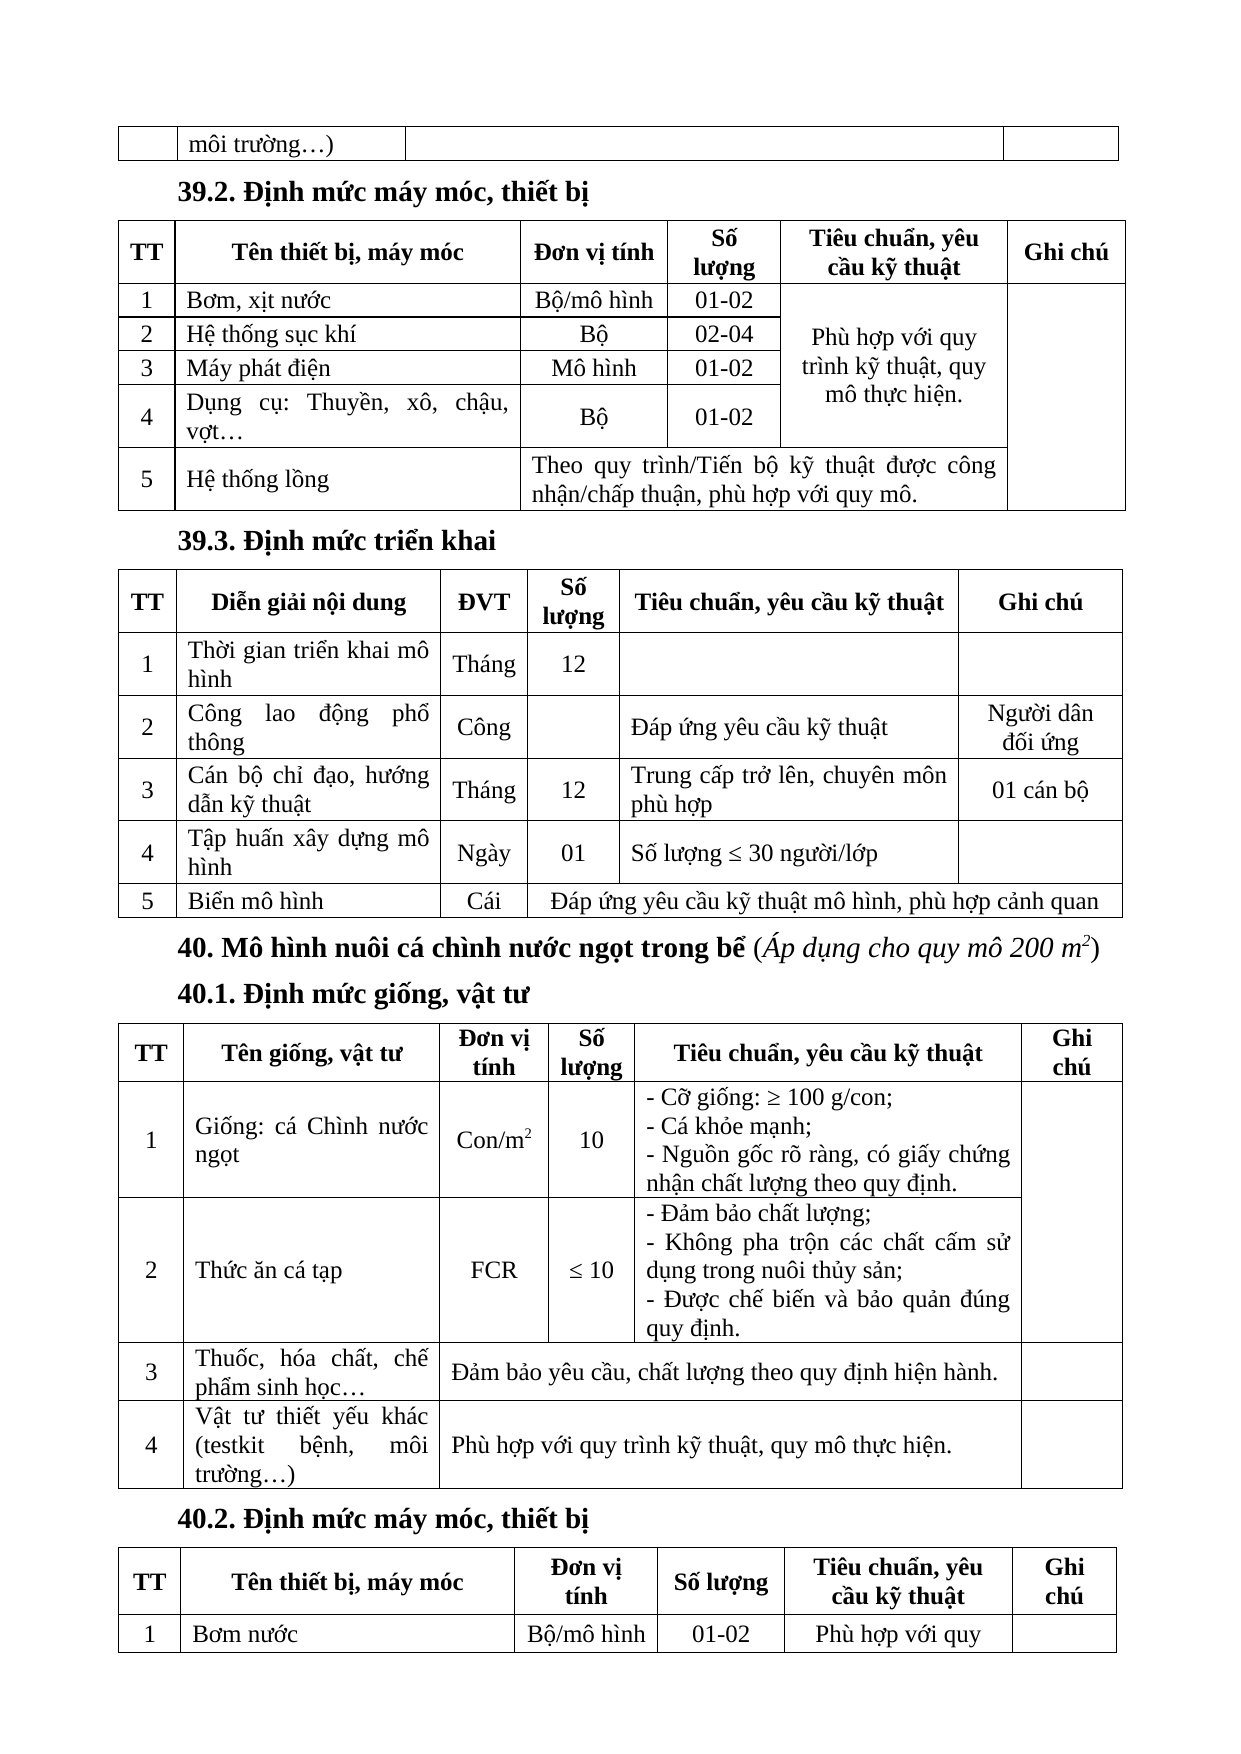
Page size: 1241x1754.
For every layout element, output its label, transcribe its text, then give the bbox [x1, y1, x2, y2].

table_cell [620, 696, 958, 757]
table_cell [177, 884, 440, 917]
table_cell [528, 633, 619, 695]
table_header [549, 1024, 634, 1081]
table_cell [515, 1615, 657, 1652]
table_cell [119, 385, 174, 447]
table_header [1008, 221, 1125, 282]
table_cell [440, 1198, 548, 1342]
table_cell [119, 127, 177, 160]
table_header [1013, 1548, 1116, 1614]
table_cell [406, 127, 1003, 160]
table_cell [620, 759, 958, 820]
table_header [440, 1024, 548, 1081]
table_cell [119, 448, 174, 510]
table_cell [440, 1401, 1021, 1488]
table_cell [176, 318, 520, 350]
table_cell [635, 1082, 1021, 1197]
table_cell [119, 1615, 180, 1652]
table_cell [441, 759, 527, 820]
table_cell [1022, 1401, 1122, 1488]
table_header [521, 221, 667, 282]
list 40.1. Định mức giống, vật tư [118, 976, 1122, 1010]
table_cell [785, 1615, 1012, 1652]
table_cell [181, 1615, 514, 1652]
list 39.3. Định mức triển khai [118, 523, 1122, 557]
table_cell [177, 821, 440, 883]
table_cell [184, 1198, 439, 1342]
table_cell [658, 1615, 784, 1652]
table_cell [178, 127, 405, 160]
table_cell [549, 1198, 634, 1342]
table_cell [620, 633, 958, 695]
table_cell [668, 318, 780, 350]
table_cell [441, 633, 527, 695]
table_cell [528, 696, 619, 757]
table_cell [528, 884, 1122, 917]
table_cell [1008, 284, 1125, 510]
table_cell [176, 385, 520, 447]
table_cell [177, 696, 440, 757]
text 39.2. Định mức máy móc, thiết bị [118, 174, 1122, 207]
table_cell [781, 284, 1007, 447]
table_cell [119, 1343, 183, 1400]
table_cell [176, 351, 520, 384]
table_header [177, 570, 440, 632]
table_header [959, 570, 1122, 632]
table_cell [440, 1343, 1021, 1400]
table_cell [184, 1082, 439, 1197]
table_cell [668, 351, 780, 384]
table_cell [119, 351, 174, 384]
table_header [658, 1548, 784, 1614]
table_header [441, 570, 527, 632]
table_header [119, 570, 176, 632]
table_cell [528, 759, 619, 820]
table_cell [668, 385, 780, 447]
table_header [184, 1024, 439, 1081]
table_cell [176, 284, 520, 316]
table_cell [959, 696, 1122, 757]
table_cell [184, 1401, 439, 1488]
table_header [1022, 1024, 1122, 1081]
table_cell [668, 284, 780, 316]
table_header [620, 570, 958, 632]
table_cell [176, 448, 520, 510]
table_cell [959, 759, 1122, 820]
text 40.2. Định mức máy móc, thiết bị [118, 1501, 1122, 1535]
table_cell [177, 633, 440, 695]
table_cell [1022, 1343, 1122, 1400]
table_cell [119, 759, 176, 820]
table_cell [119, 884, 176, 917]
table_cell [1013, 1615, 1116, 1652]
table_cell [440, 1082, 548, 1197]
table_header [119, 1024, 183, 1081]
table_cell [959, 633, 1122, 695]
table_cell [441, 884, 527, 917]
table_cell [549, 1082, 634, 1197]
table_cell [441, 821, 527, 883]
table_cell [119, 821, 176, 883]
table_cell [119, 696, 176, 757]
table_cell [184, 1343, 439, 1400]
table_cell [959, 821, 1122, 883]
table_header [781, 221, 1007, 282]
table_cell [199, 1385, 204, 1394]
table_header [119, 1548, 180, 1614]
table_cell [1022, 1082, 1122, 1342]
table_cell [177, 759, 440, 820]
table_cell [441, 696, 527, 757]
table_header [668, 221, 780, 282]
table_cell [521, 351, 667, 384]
text 40. Mô hình nuôi cá chình nước ngọt trong bể (Áp dụng cho quy mô 200 m2) [118, 930, 1122, 964]
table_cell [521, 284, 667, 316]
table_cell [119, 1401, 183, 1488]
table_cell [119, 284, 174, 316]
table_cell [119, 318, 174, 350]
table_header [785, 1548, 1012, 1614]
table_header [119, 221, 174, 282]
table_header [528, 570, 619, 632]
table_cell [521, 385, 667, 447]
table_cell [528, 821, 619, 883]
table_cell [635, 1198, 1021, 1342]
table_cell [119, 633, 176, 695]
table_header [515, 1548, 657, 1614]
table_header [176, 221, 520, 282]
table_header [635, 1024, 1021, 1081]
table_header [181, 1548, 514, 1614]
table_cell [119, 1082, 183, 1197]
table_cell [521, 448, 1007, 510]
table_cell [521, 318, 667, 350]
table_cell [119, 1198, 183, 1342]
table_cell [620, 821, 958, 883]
